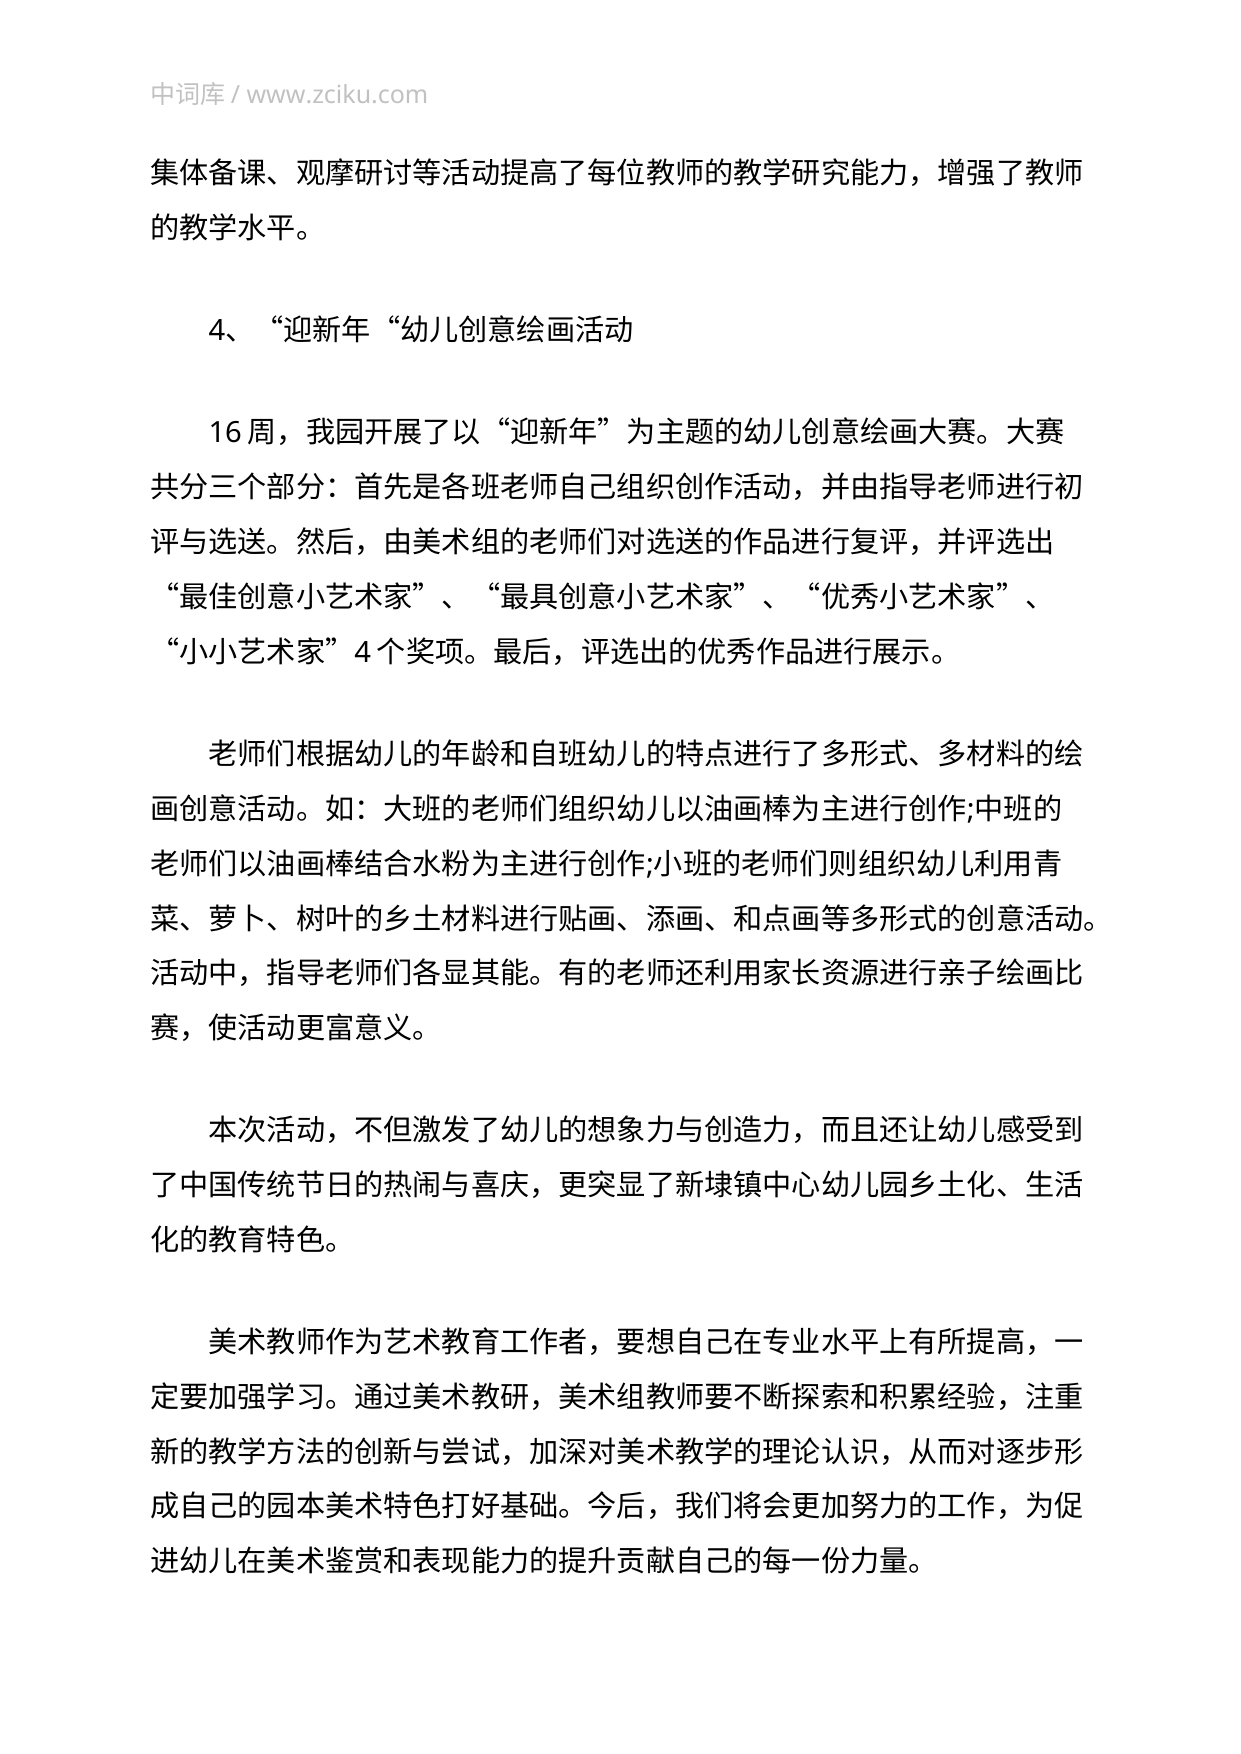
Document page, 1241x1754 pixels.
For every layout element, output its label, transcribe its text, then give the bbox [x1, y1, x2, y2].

text 本次活动，不但激发了幼儿的想象力与创造力，而且还让幼儿感受到了中国传统节日的热闹与喜庆，更突显了新埭镇中心幼儿园乡土化、生活化的教育特色。 [150, 1107, 1090, 1259]
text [150, 150, 1090, 247]
text 老师们根据幼儿的年龄和自班幼儿的特点进行了多形式、多材料的绘画创意活动。如：大班的老师们组织幼儿以油画棒为主进行创作;中班的老师们以油画棒结合水粉为主进行创作;小班的老师们则组织幼儿利用青菜、萝卜、树叶的乡土材料进行贴画、添画、和点画等多形式的创意活动。活动中，指导老师们各显其能。有的老师还利用家长资源进行亲子绘画比赛，使活动更富意义。 [150, 730, 1090, 1047]
text 4、“迎新年“幼儿创意绘画活动 [150, 307, 1090, 349]
text 16周，我园开展了以“迎新年”为主题的幼儿创意绘画大赛。大赛共分三个部分：首先是各班老师自己组织创作活动，并由指导老师进行初评与选送。然后，由美术组的老师们对选送的作品进行复评，并评选出“最佳创意小艺术家”、“最具创意小艺术家”、“优秀小艺术家”、“小小艺术家”4个奖项。最后，评选出的优秀作品进行展示。 [150, 409, 1090, 671]
text 美术教师作为艺术教育工作者，要想自己在专业水平上有所提高，一定要加强学习。通过美术教研，美术组教师要不断探索和积累经验，注重新的教学方法的创新与尝试，加深对美术教学的理论认识，从而对逐步形成自己的园本美术特色打好基础。今后，我们将会更加努力的工作，为促进幼儿在美术鉴赏和表现能力的提升贡献自己的每一份力量。 [150, 1318, 1090, 1580]
